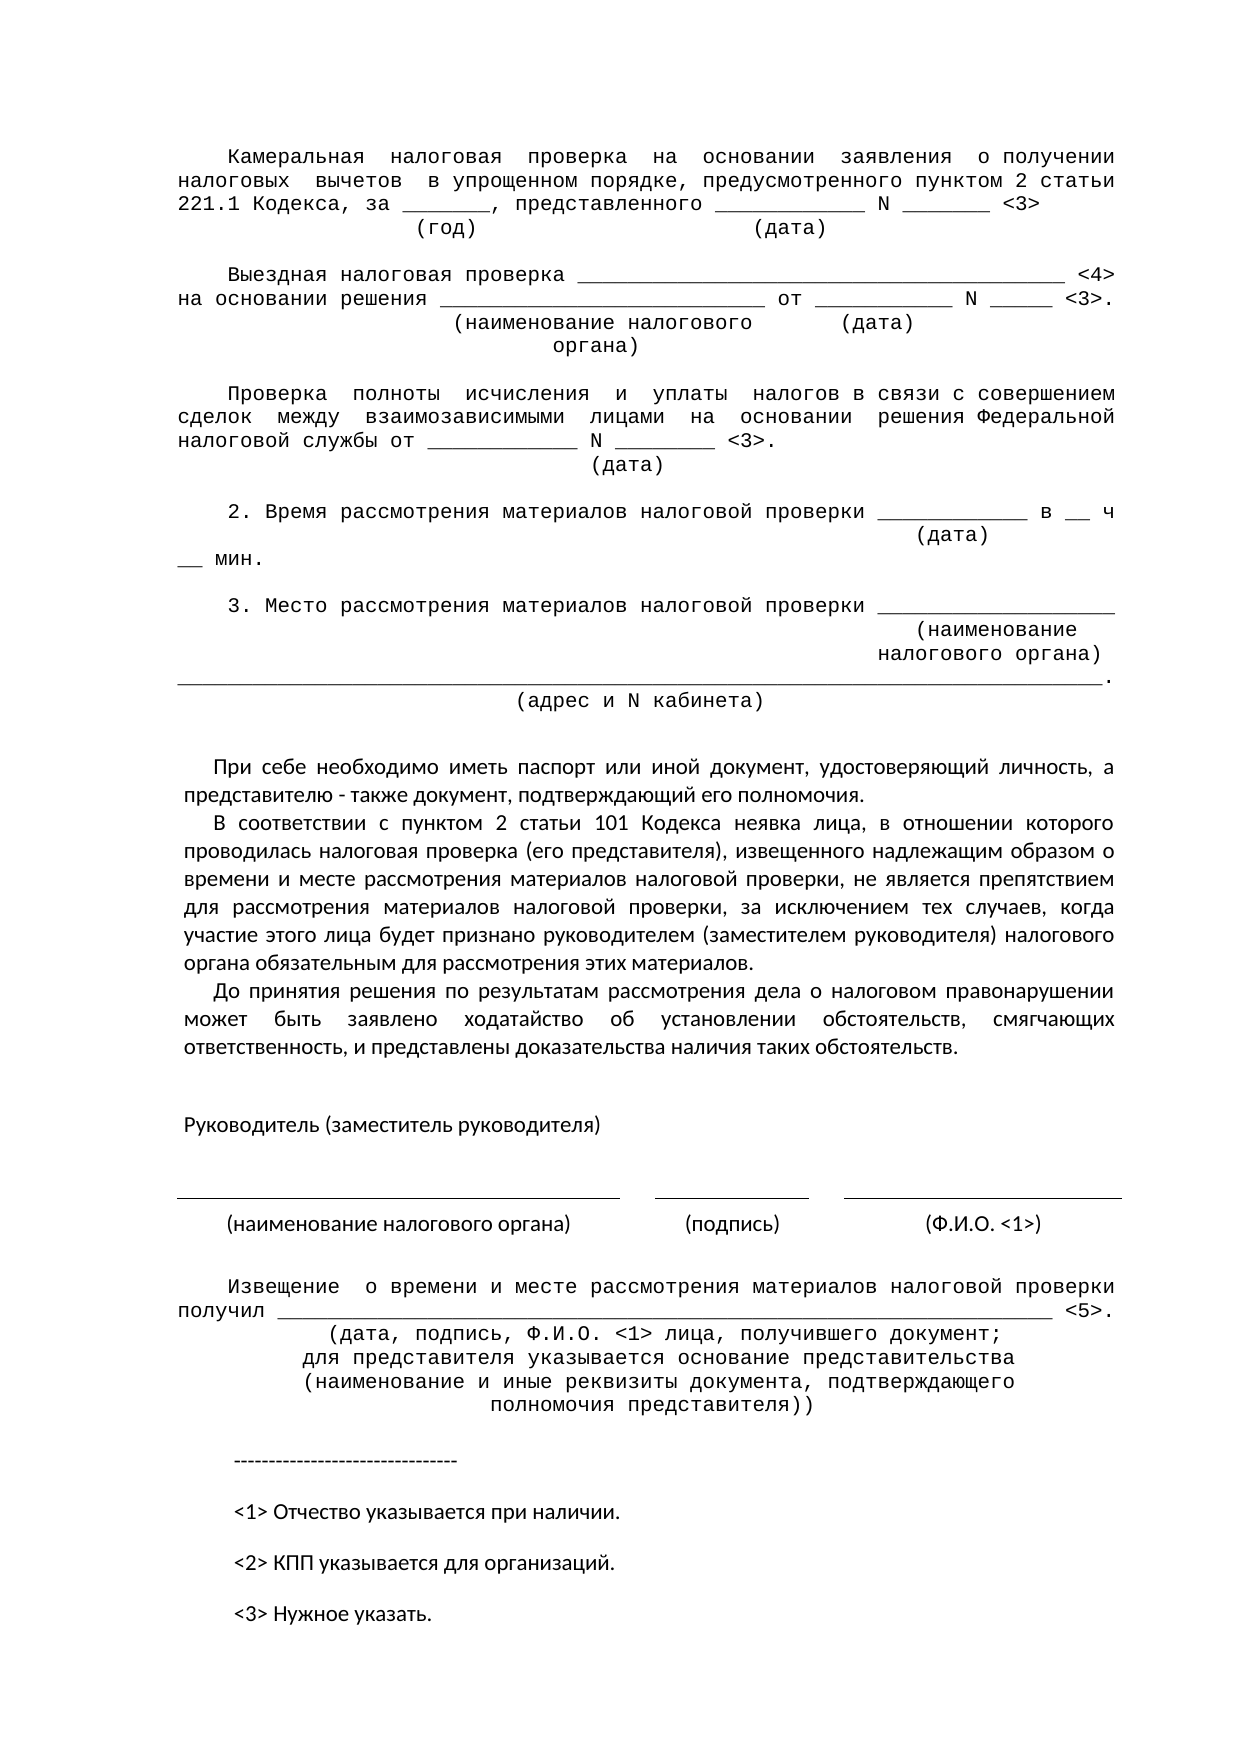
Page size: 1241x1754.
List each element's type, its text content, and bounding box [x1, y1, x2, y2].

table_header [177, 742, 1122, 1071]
text (дата) [177, 453, 1152, 477]
text (дата, подпись, Ф.И.О. <1> лица, получившего документ; [177, 1323, 1152, 1347]
text Камеральная налоговая проверка на основании заявления о получении [177, 146, 1152, 170]
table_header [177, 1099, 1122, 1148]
text __________________________________________________________________________. [177, 666, 1152, 690]
text для представителя указывается основание представительства [177, 1347, 1152, 1371]
text -------------------------------- [177, 1446, 1152, 1474]
text налоговых вычетов в упрощенном порядке, предусмотренного пунктом 2 статьи [177, 170, 1152, 193]
text Проверка полноты исчисления и уплаты налогов в связи с совершением [177, 383, 1152, 406]
text 2. Время рассмотрения материалов налоговой проверки ____________ в __ ч [177, 501, 1152, 524]
text органа) [177, 335, 1152, 359]
text полномочия представителя)) [177, 1394, 1152, 1418]
text (адрес и N кабинета) [177, 690, 1152, 714]
text (наименование [177, 619, 1152, 643]
text на основании решения __________________________ от ___________ N _____ <3>. [177, 288, 1152, 312]
text <1> Отчество указывается при наличии. [177, 1497, 1152, 1525]
text (наименование и иные реквизиты документа, подтверждающего [177, 1371, 1152, 1394]
text (год) (дата) [177, 217, 1152, 241]
text получил ______________________________________________________________ <5>. [177, 1300, 1152, 1323]
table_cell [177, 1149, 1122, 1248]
text налогового органа) [177, 643, 1152, 666]
text 221.1 Кодекса, за _______, представленного ____________ N _______ <3> [177, 193, 1152, 217]
text сделок между взаимозависимыми лицами на основании решения Федеральной [177, 406, 1152, 430]
text <2> КПП указывается для организаций. [177, 1548, 1152, 1576]
text налоговой службы от ____________ N ________ <3>. [177, 430, 1152, 453]
text Выездная налоговая проверка _______________________________________ <4> [177, 264, 1152, 288]
text __ мин. [177, 548, 1152, 572]
text (наименование налогового (дата) [177, 312, 1152, 335]
text Извещение о времени и месте рассмотрения материалов налоговой проверки [177, 1276, 1152, 1300]
text 3. Место рассмотрения материалов налоговой проверки ___________________ [177, 595, 1152, 619]
text (дата) [177, 524, 1152, 548]
text <3> Нужное указать. [177, 1599, 1152, 1627]
